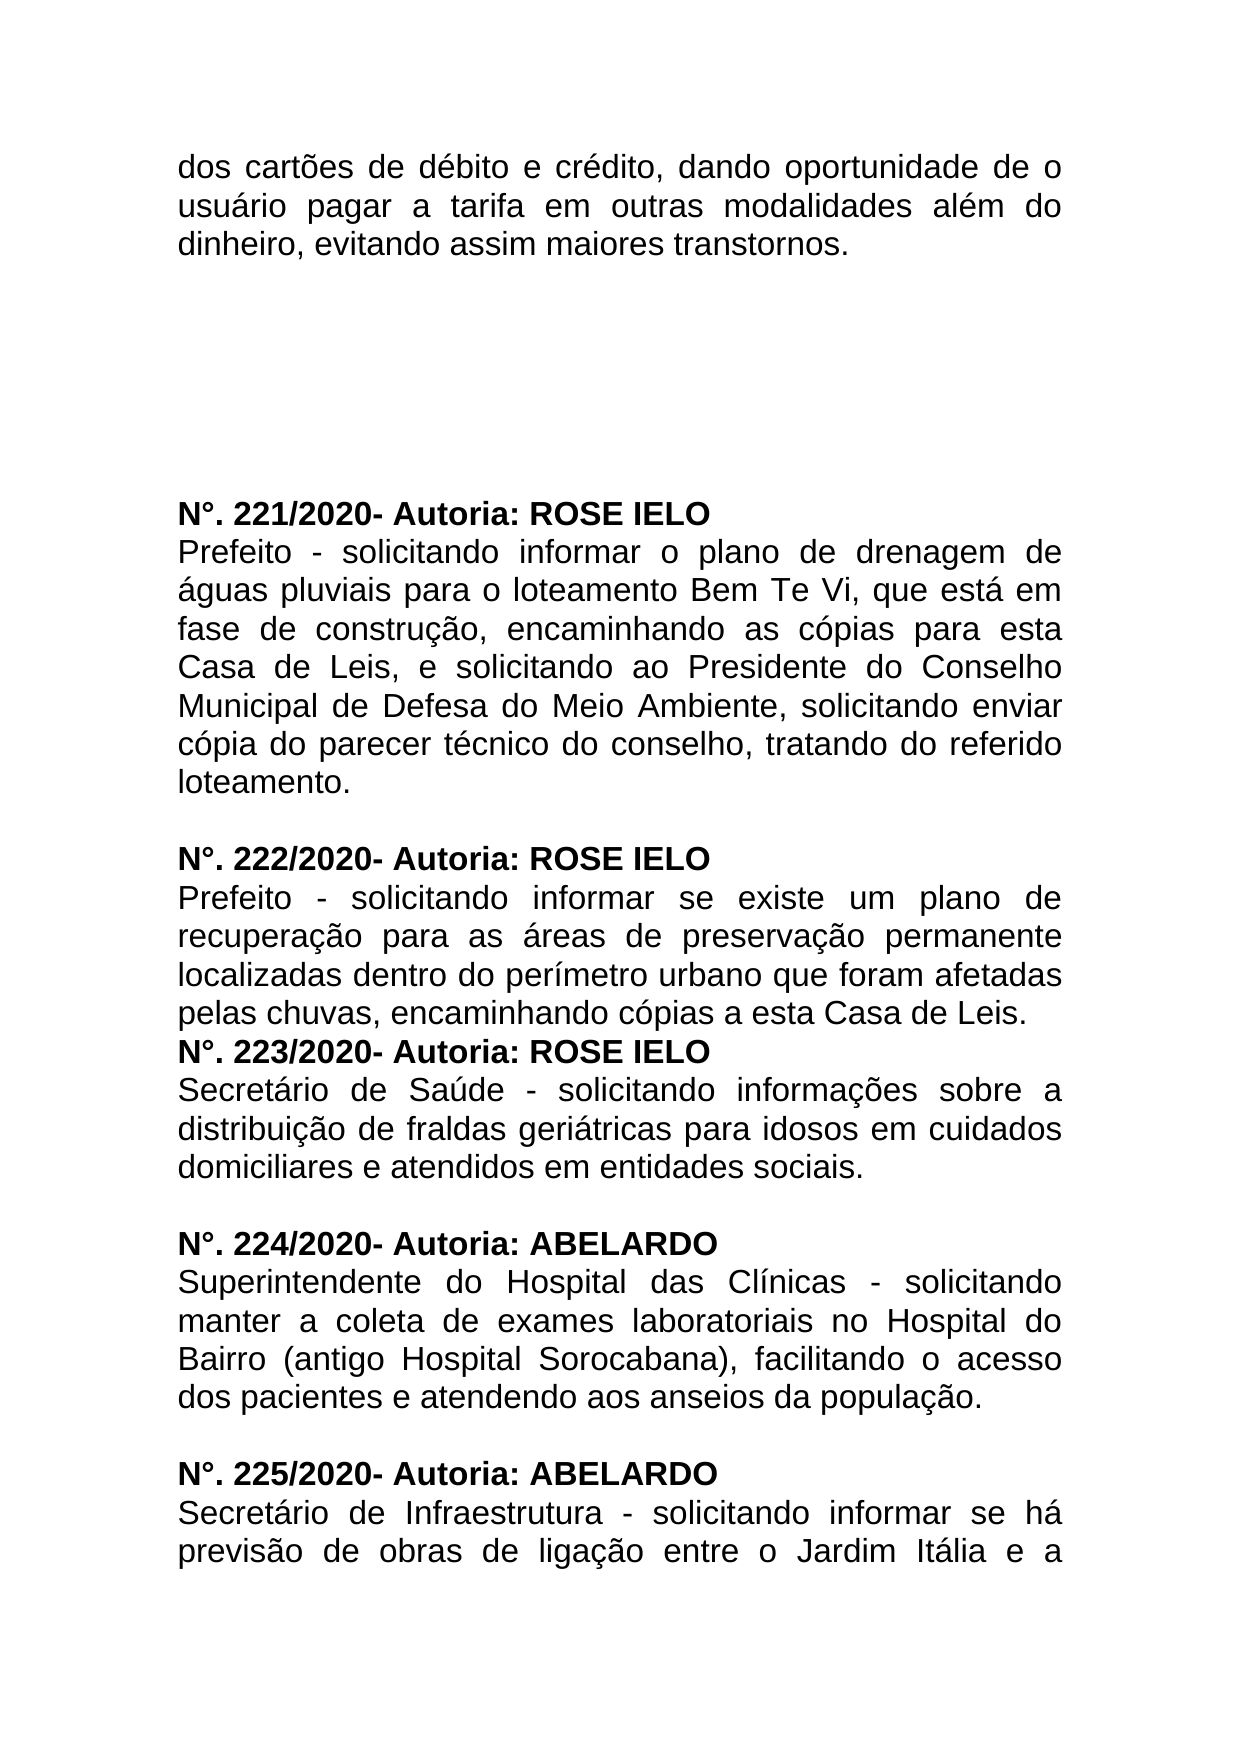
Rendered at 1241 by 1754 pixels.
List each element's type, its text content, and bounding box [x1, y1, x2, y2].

text N°. 223/2020- Autoria: ROSE IELO [177, 1032, 1063, 1070]
text N°. 222/2020- Autoria: ROSE IELO [177, 839, 1063, 878]
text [177, 148, 1063, 263]
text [177, 1493, 1063, 1570]
text Prefeito - solicitando informar o plano de drenagem de águas pluviais para o loteamento Bem Te Vi, que está em fase de construção, encaminhando as cópias para esta Casa de Leis, e solicitando ao Presidente do Conselho Municipal de Defesa do Meio Ambiente, solicitando enviar cópia do parecer técnico do conselho, tratando do referido loteamento. [177, 532, 1063, 801]
text N°. 225/2020- Autoria: ABELARDO [177, 1454, 1063, 1493]
text Superintendente do Hospital das Clínicas - solicitando manter a coleta de exames laboratoriais no Hospital do Bairro (antigo Hospital Sorocabana), facilitando o acesso dos pacientes e atendendo aos anseios da população. [177, 1262, 1063, 1416]
text Secretário de Saúde - solicitando informações sobre a distribuição de fraldas geriátricas para idosos em cuidados domiciliares e atendidos em entidades sociais. [177, 1070, 1063, 1185]
text N°. 221/2020- Autoria: ROSE IELO [177, 493, 1063, 532]
text N°. 224/2020- Autoria: ABELARDO [177, 1224, 1063, 1262]
text Prefeito - solicitando informar se existe um plano de recuperação para as áreas de preservação permanente localizadas dentro do perímetro urbano que foram afetadas pelas chuvas, encaminhando cópias a esta Casa de Leis. [177, 878, 1063, 1032]
